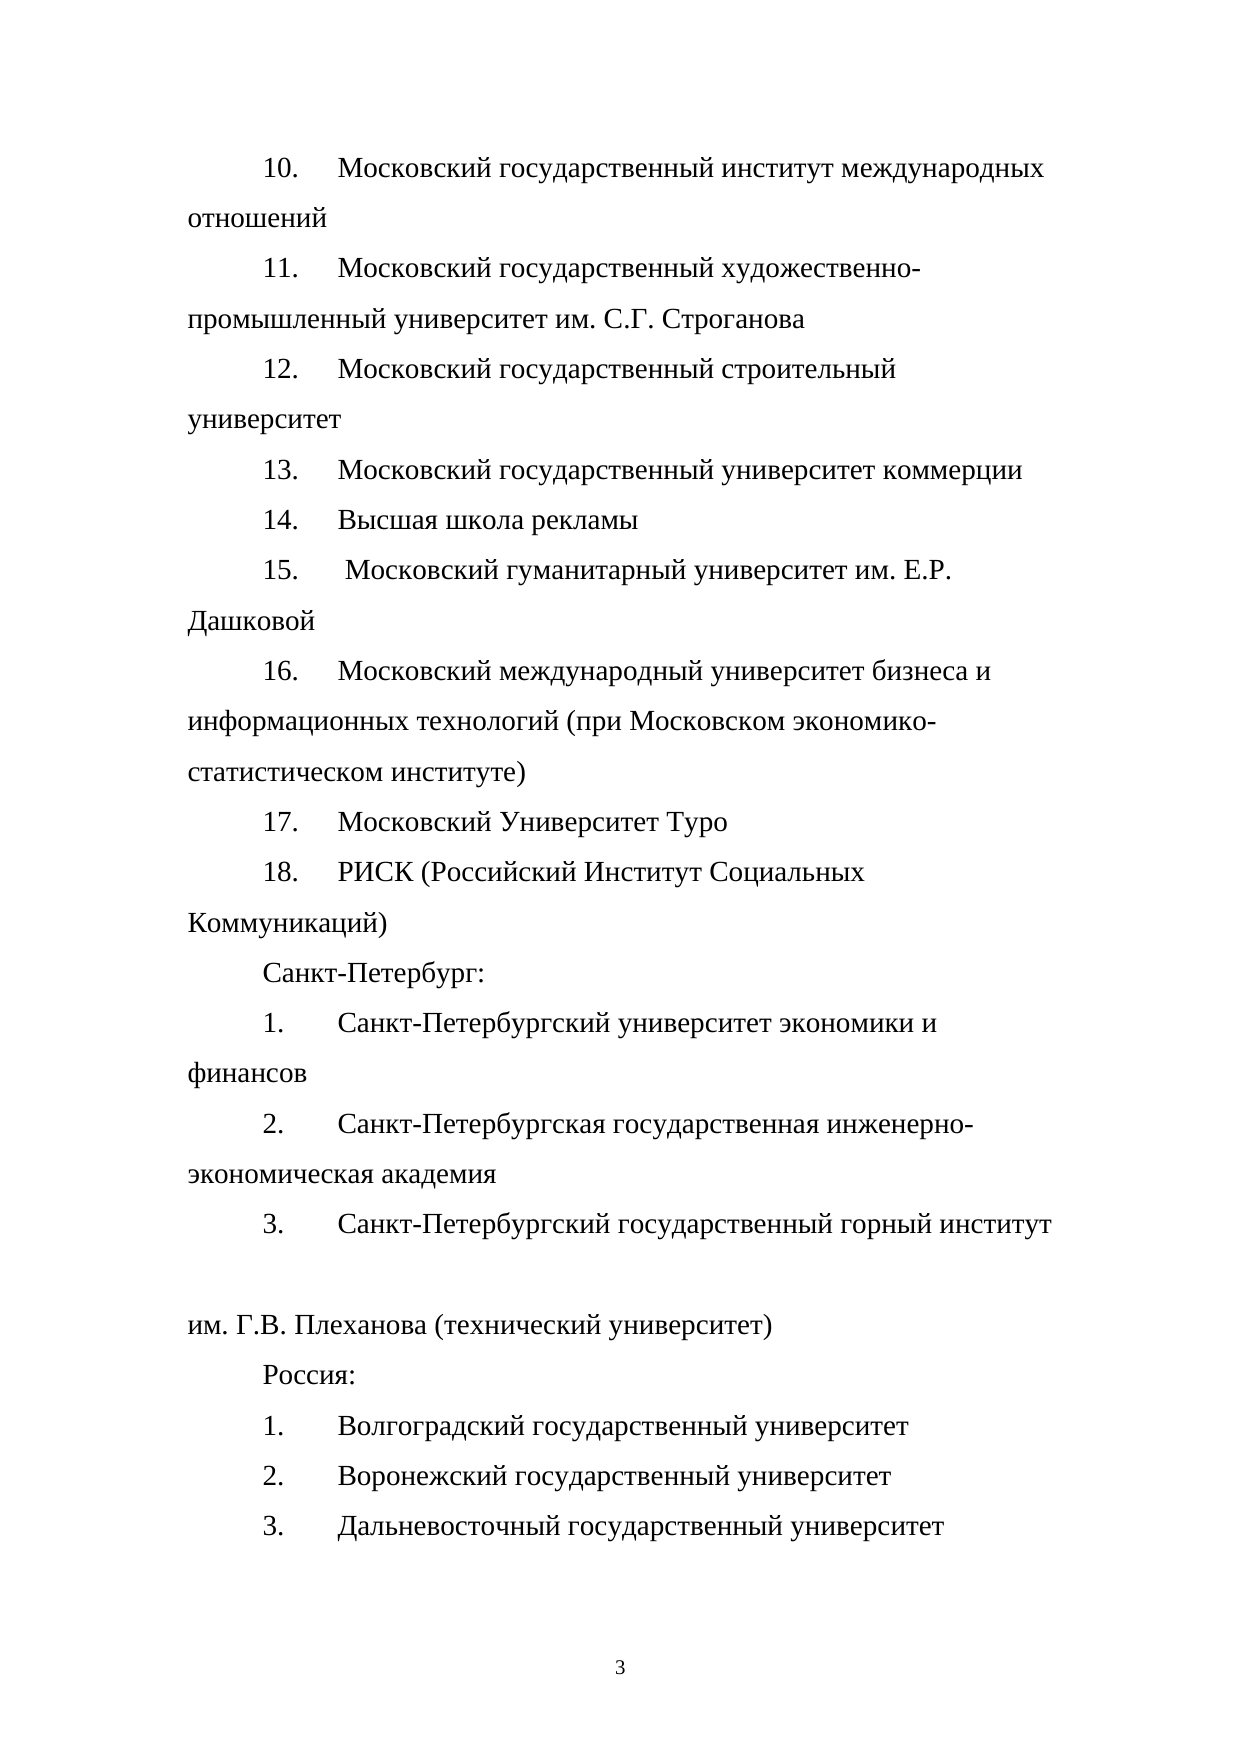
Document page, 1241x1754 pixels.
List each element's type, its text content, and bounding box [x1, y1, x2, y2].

text Россия: [187, 1357, 1053, 1391]
list Санкт-Петербургский университет экономики и финансов [187, 1005, 1053, 1089]
list Волгоградский государственный университет [187, 1408, 1053, 1441]
list Московский гуманитарный университет им. Е.Р. Дашковой [187, 552, 1053, 636]
list Московский международный университет бизнеса и информационных технологий (при Московском экономико-статистическом институте) [187, 653, 1053, 787]
list Московский государственный университет коммерции [187, 452, 1053, 485]
list Московский государственный строительный университет [187, 351, 1053, 435]
list Московский Университет Туро [187, 804, 1053, 838]
text Санкт-Петербург: [187, 955, 1053, 988]
list Московский государственный художественно-промышленный университет им. С.Г. Строганова [187, 251, 1053, 334]
list Высшая школа рекламы [187, 502, 1053, 536]
list Санкт-Петербургская государственная инженерно-экономическая академия [187, 1106, 1053, 1190]
list РИСК (Российский Институт Социальных Коммуникаций) [187, 854, 1053, 938]
list Воронежский государственный университет [187, 1458, 1053, 1492]
list Московский государственный институт международных отношений [187, 150, 1053, 234]
list Санкт-Петербургский государственный горный институт им. Г.В. Плеханова (технический университет) [187, 1207, 1053, 1341]
list Дальневосточный государственный университет [187, 1508, 1053, 1542]
